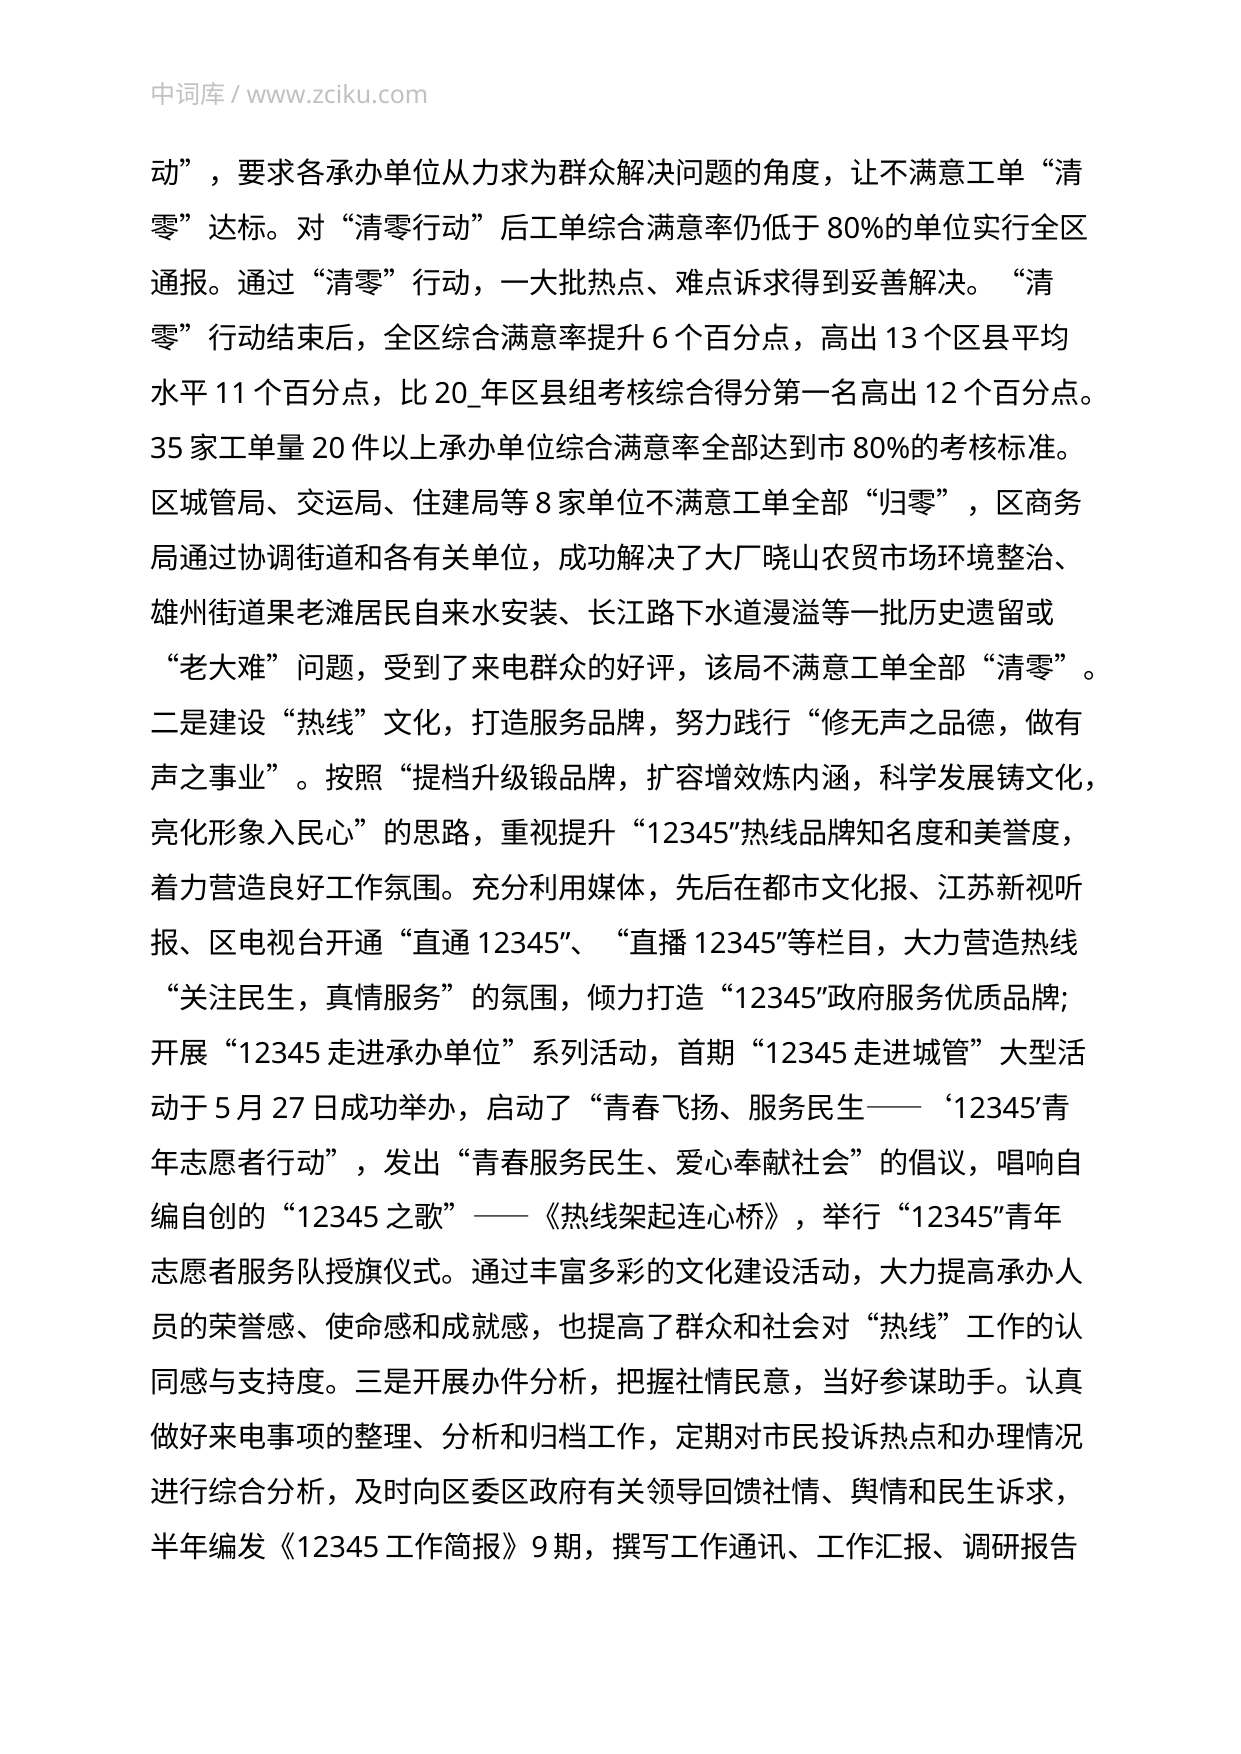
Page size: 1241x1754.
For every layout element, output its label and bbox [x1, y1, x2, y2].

text [150, 150, 1090, 1566]
